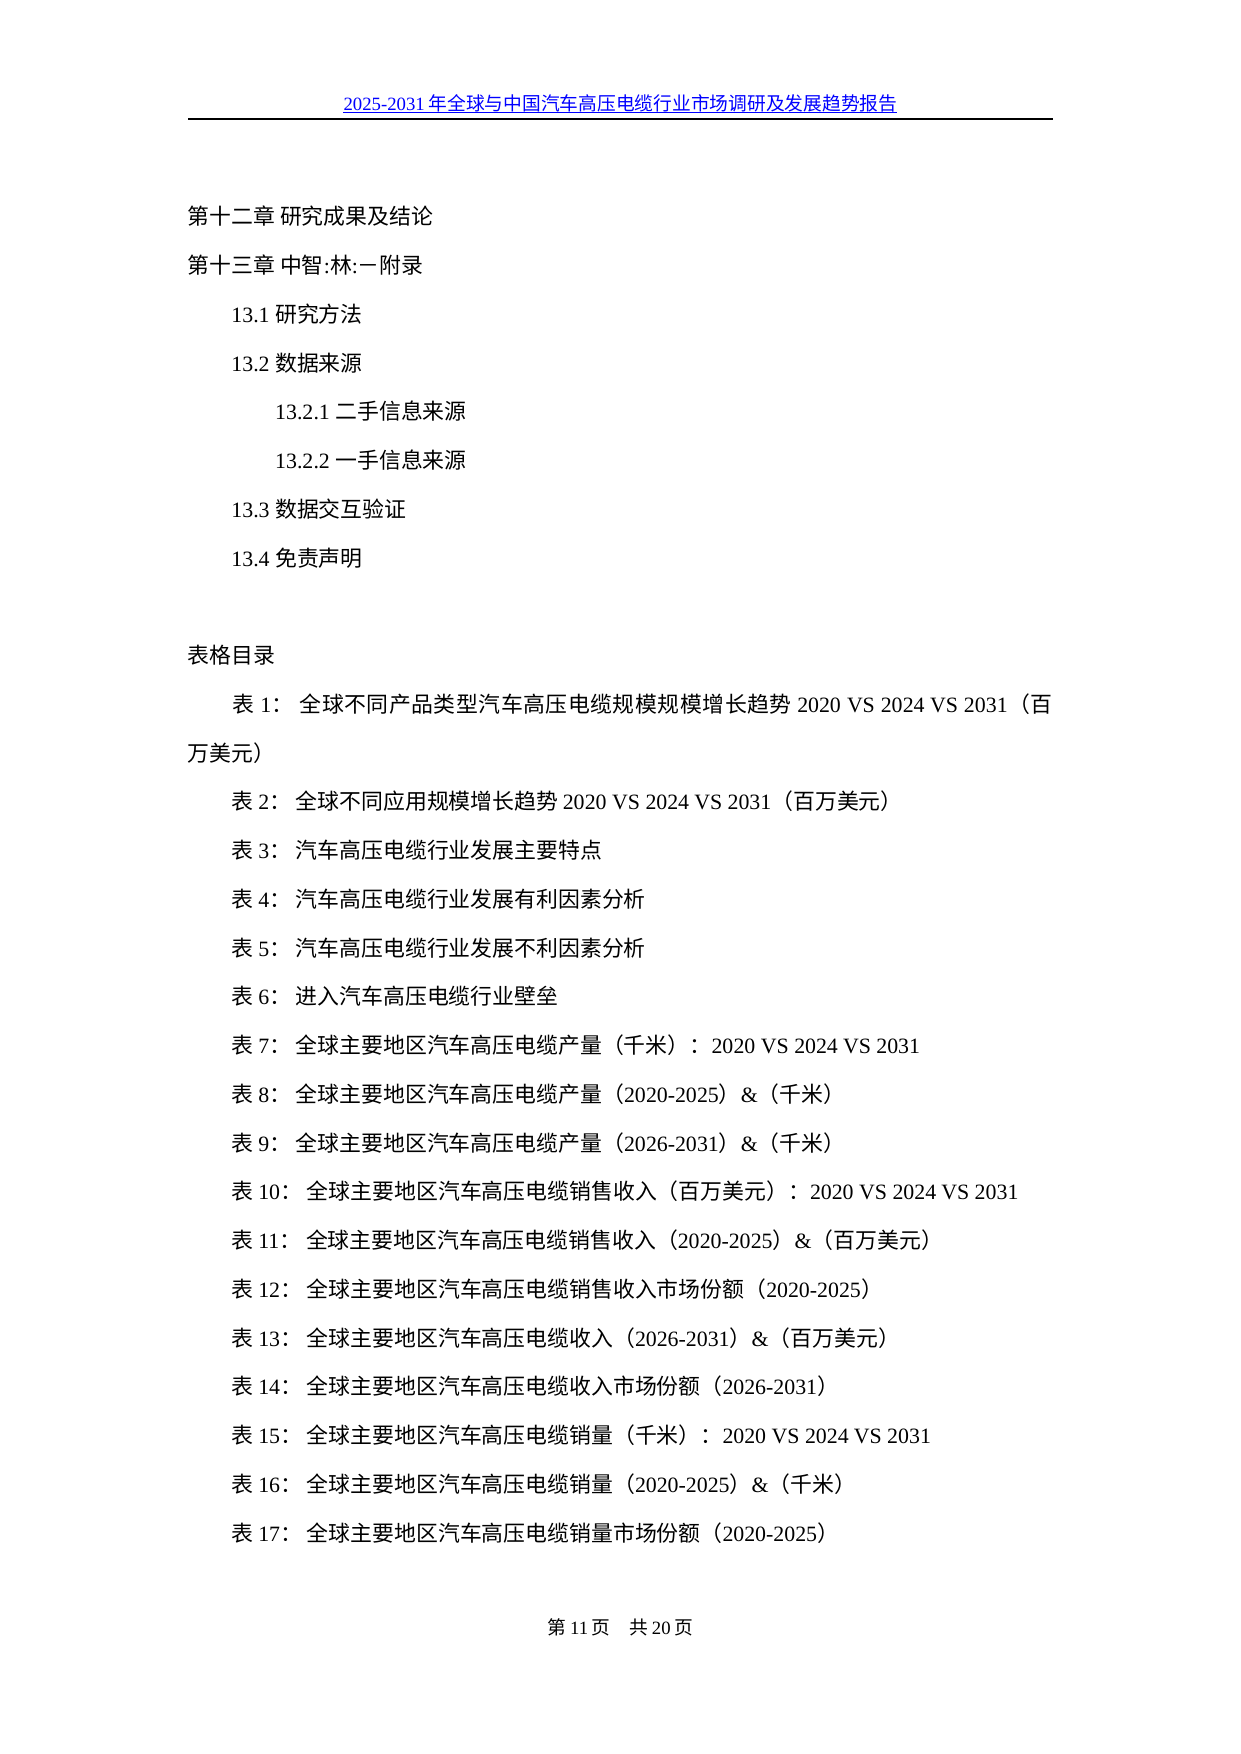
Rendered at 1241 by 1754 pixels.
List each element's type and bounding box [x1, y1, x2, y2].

text [187, 150, 1053, 1548]
